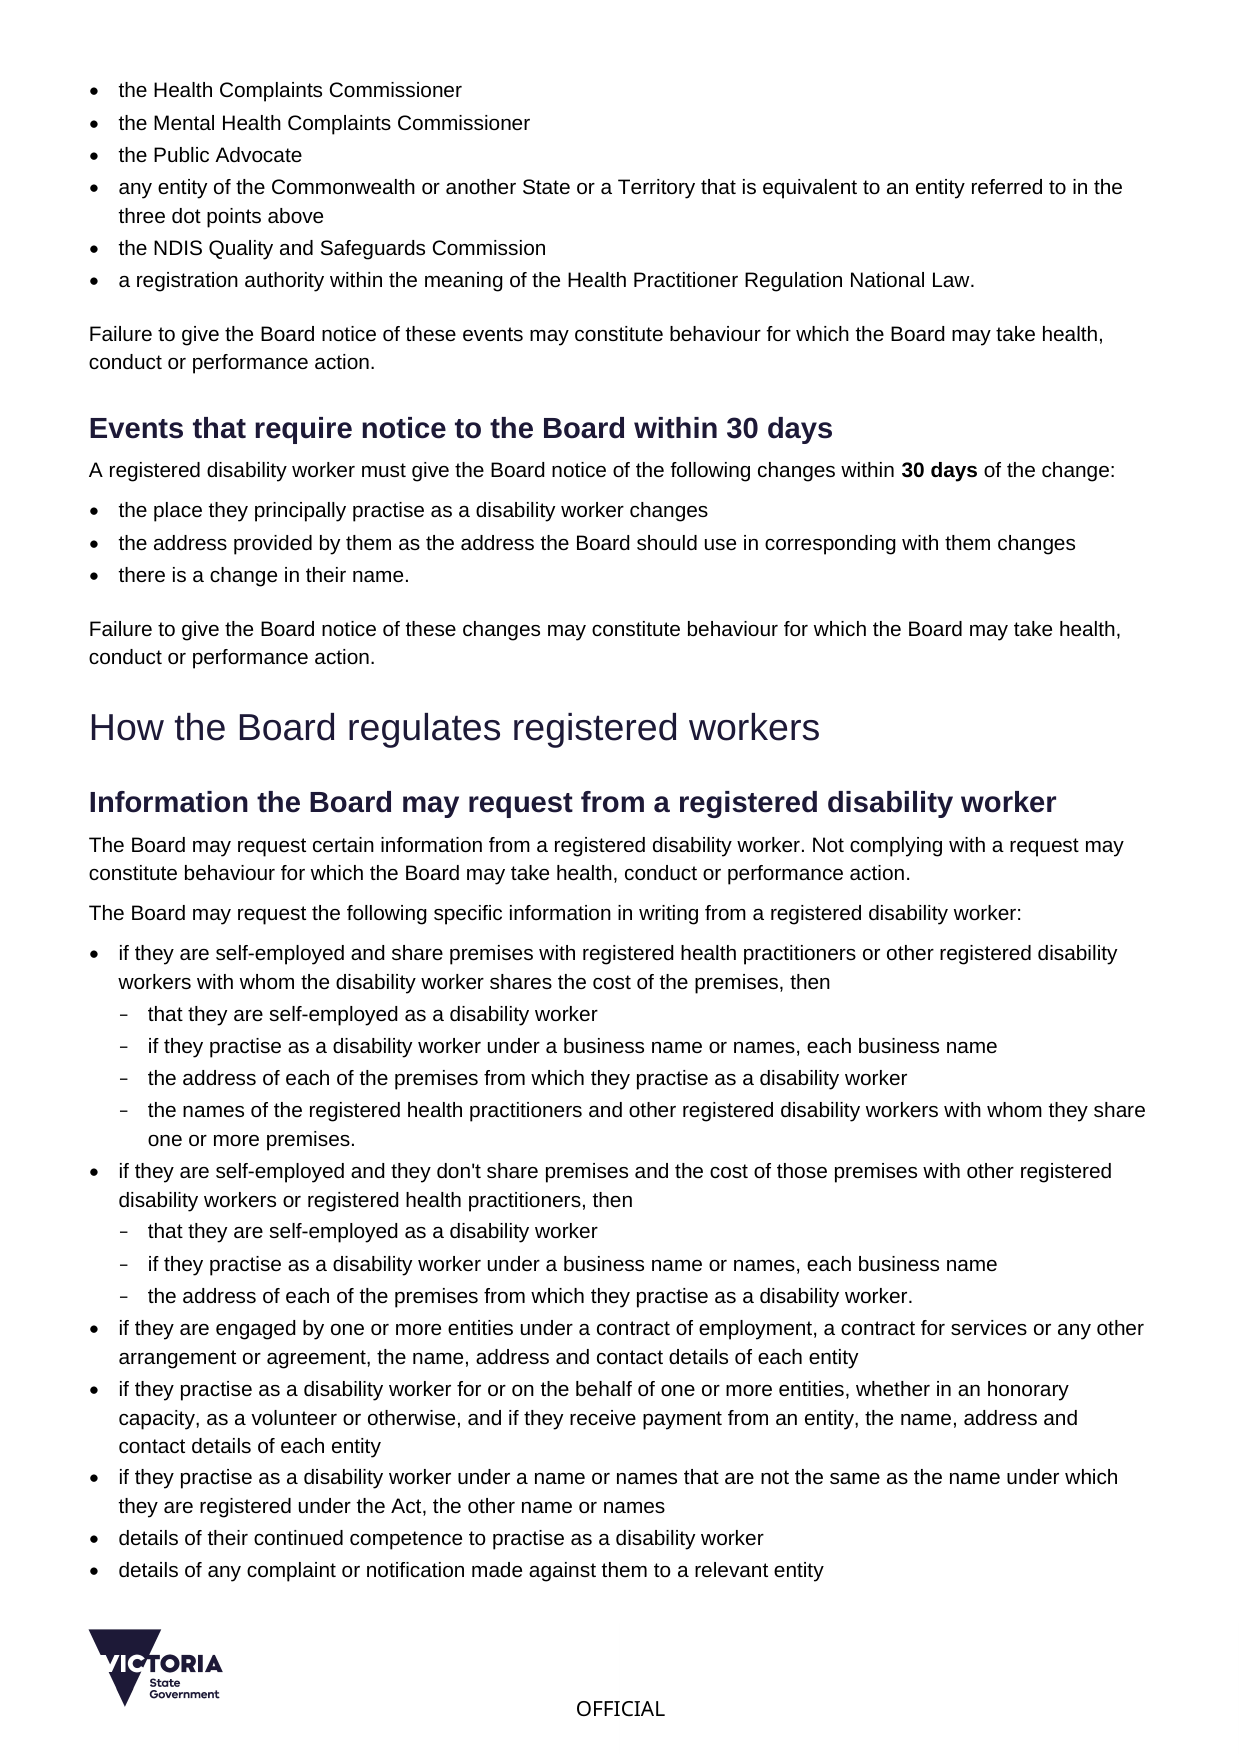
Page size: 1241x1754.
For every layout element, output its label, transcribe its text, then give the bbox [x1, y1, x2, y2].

text the Public Advocate [89, 139, 1152, 167]
text the address of each of the premises from which they practise as a disability worker. [118, 1280, 1152, 1308]
text if they practise as a disability worker for or on the behalf of one or more entities, whether in an honorary capacity, as a volunteer or otherwise, and if they receive payment from an entity, the name, address and contact details of each entity [89, 1373, 1152, 1457]
text The Board may request certain information from a registered disability worker. Not complying with a request may constitute behaviour for which the Board may take health, conduct or performance action. [89, 828, 1152, 884]
text the address provided by them as the address the Board should use in corresponding with them changes [89, 527, 1152, 555]
subtitle Information the Board may request from a registered disability worker [89, 785, 1152, 819]
picture [0, 1623, 1239, 1754]
text if they are self-employed and share premises with registered health practitioners or other registered disability workers with whom the disability worker shares the cost of the premises, then [89, 938, 1152, 994]
text that they are self-employed as a disability worker [118, 1216, 1152, 1244]
text any entity of the Commonwealth or another State or a Territory that is equivalent to an entity referred to in the three dot points above [89, 172, 1152, 228]
text the address of each of the premises from which they practise as a disability worker [118, 1063, 1152, 1091]
subtitle How the Board regulates registered workers [89, 702, 1152, 748]
text the names of the registered health practitioners and other registered disability workers with whom they share one or more premises. [118, 1095, 1152, 1151]
subtitle Events that require notice to the Board within 30 days [89, 411, 1152, 445]
text if they are engaged by one or more entities under a contract of employment, a contract for services or any other arrangement or agreement, the name, address and contact details of each entity [89, 1313, 1152, 1369]
text a registration authority within the meaning of the Health Practitioner Regulation National Law. [89, 264, 1152, 292]
text the Health Complaints Commissioner [89, 75, 1152, 103]
text The Board may request the following specific information in writing from a registered disability worker: [89, 897, 1152, 925]
text if they practise as a disability worker under a name or names that are not the same as the name under which they are registered under the Act, the other name or names [89, 1462, 1152, 1518]
text if they are self-employed and they don't share premises and the cost of those premises with other registered disability workers or registered health practitioners, then [89, 1155, 1152, 1212]
text the Mental Health Complaints Commissioner [89, 107, 1152, 135]
text details of their continued competence to practise as a disability worker [89, 1522, 1152, 1550]
text Failure to give the Board notice of these changes may constitute behaviour for which the Board may take health, conduct or performance action. [89, 612, 1152, 669]
text details of any complaint or notification made against them to a relevant entity [89, 1554, 1152, 1582]
text there is a change in their name. [89, 559, 1152, 587]
text that they are self-employed as a disability worker [118, 998, 1152, 1026]
text if they practise as a disability worker under a business name or names, each business name [118, 1248, 1152, 1276]
text Failure to give the Board notice of these events may constitute behaviour for which the Board may take health, conduct or performance action. [89, 317, 1152, 374]
text the NDIS Quality and Safeguards Commission [89, 232, 1152, 260]
text if they practise as a disability worker under a business name or names, each business name [118, 1030, 1152, 1058]
text A registered disability worker must give the Board notice of the following changes within 30 days of the change: [89, 454, 1152, 482]
text the place they principally practise as a disability worker changes [89, 495, 1152, 523]
